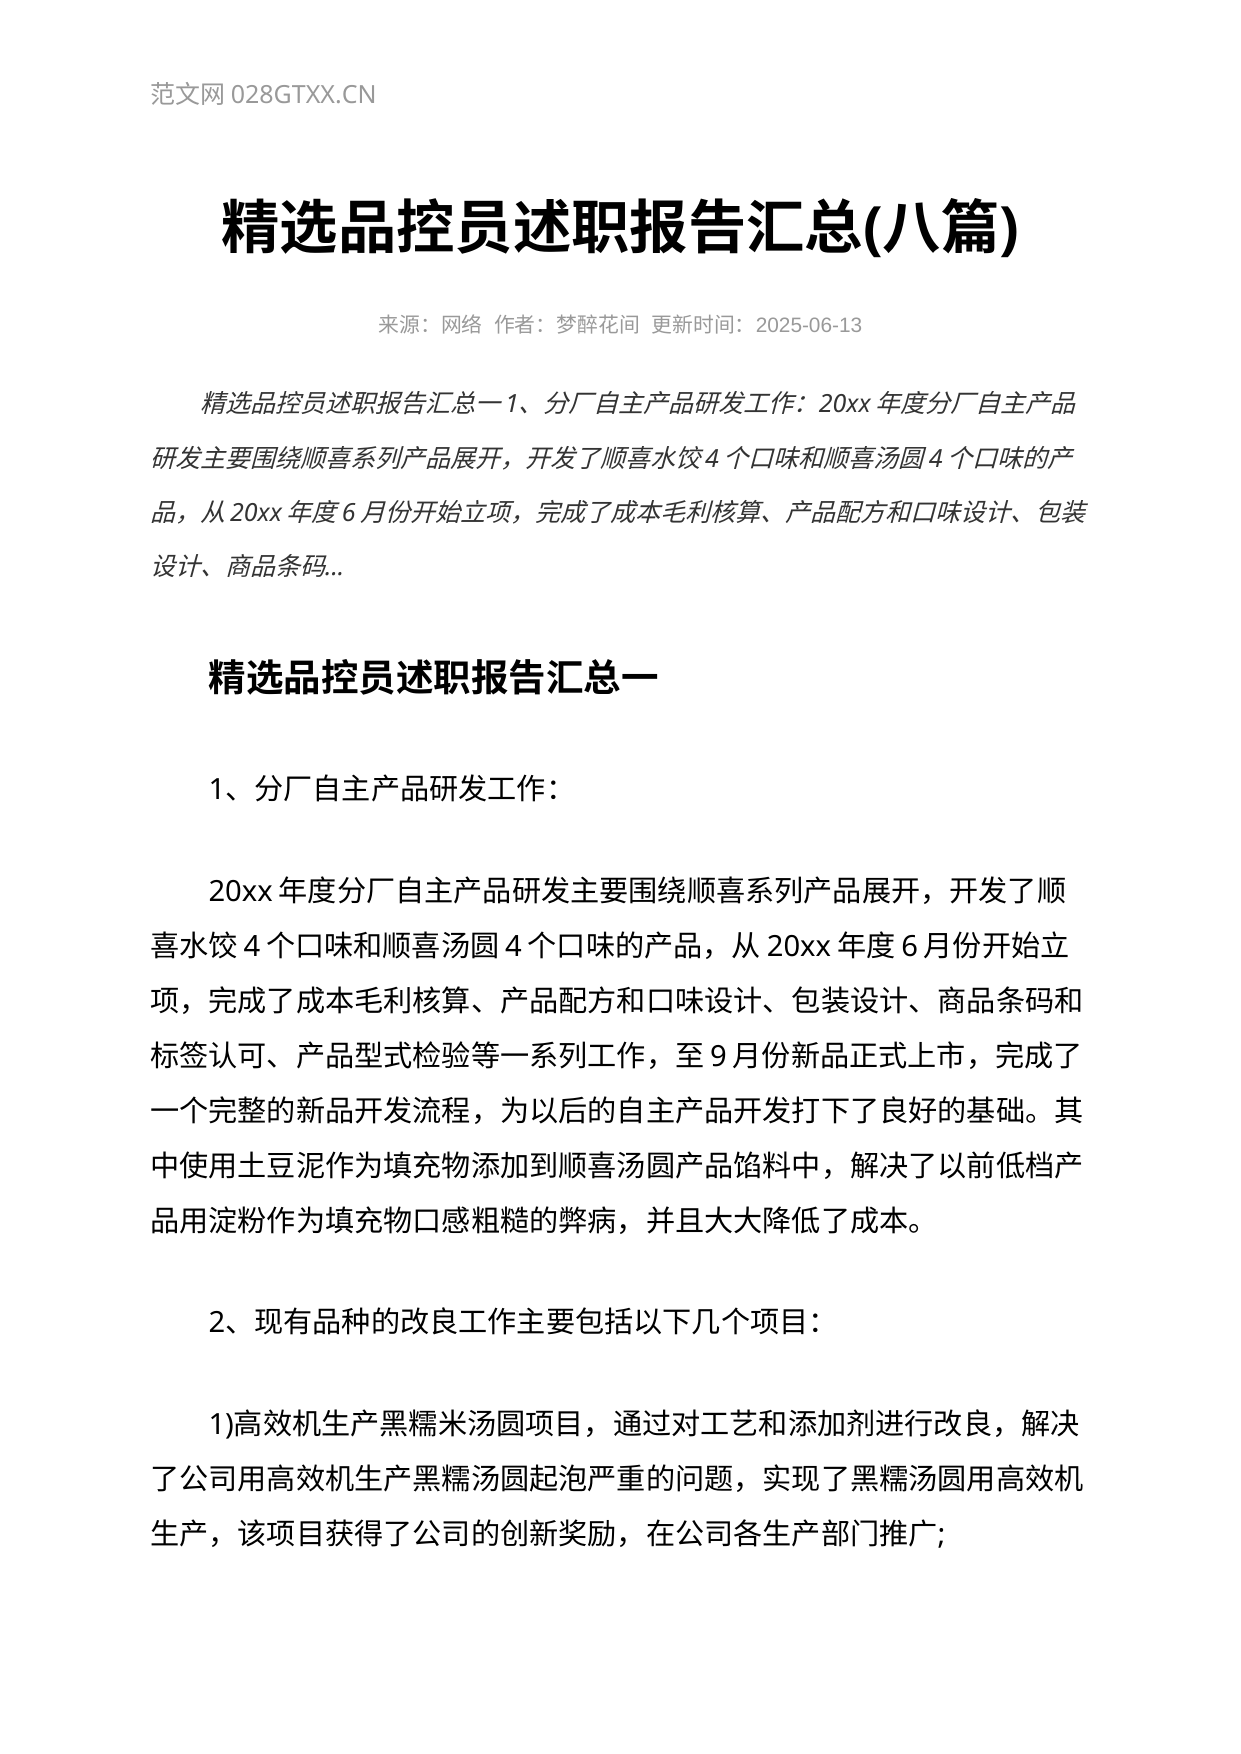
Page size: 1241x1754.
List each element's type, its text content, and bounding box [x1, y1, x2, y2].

text 精选品控员述职报告汇总一 [150, 648, 1090, 702]
text 来源：网络 作者：梦醉花间 更新时间：2025-06-13 [150, 313, 1090, 337]
text 1)高效机生产黑糯米汤圆项目，通过对工艺和添加剂进行改良，解决了公司用高效机生产黑糯汤圆起泡严重的问题，实现了黑糯汤圆用高效机生产，该项目获得了公司的创新奖励，在公司各生产部门推广; [150, 1401, 1090, 1553]
text 20xx年度分厂自主产品研发主要围绕顺喜系列产品展开，开发了顺喜水饺4个口味和顺喜汤圆4个口味的产品，从20xx年度6月份开始立项，完成了成本毛利核算、产品配方和口味设计、包装设计、商品条码和标签认可、产品型式检验等一系列工作，至9月份新品正式上市，完成了一个完整的新品开发流程，为以后的自主产品开发打下了良好的基础。其中使用土豆泥作为填充物添加到顺喜汤圆产品馅料中，解决了以前低档产品用淀粉作为填充物口感粗糙的弊病，并且大大降低了成本。 [150, 867, 1090, 1239]
subtitle 精选品控员述职报告汇总(八篇) [150, 181, 1090, 266]
text 2、现有品种的改良工作主要包括以下几个项目： [150, 1299, 1090, 1341]
text 1、分厂自主产品研发工作： [150, 766, 1090, 808]
text 精选品控员述职报告汇总一1、分厂自主产品研发工作：20xx年度分厂自主产品研发主要围绕顺喜系列产品展开，开发了顺喜水饺4个口味和顺喜汤圆4个口味的产品，从20xx年度6月份开始立项，完成了成本毛利核算、产品配方和口味设计、包装设计、商品条码... [150, 384, 1090, 583]
